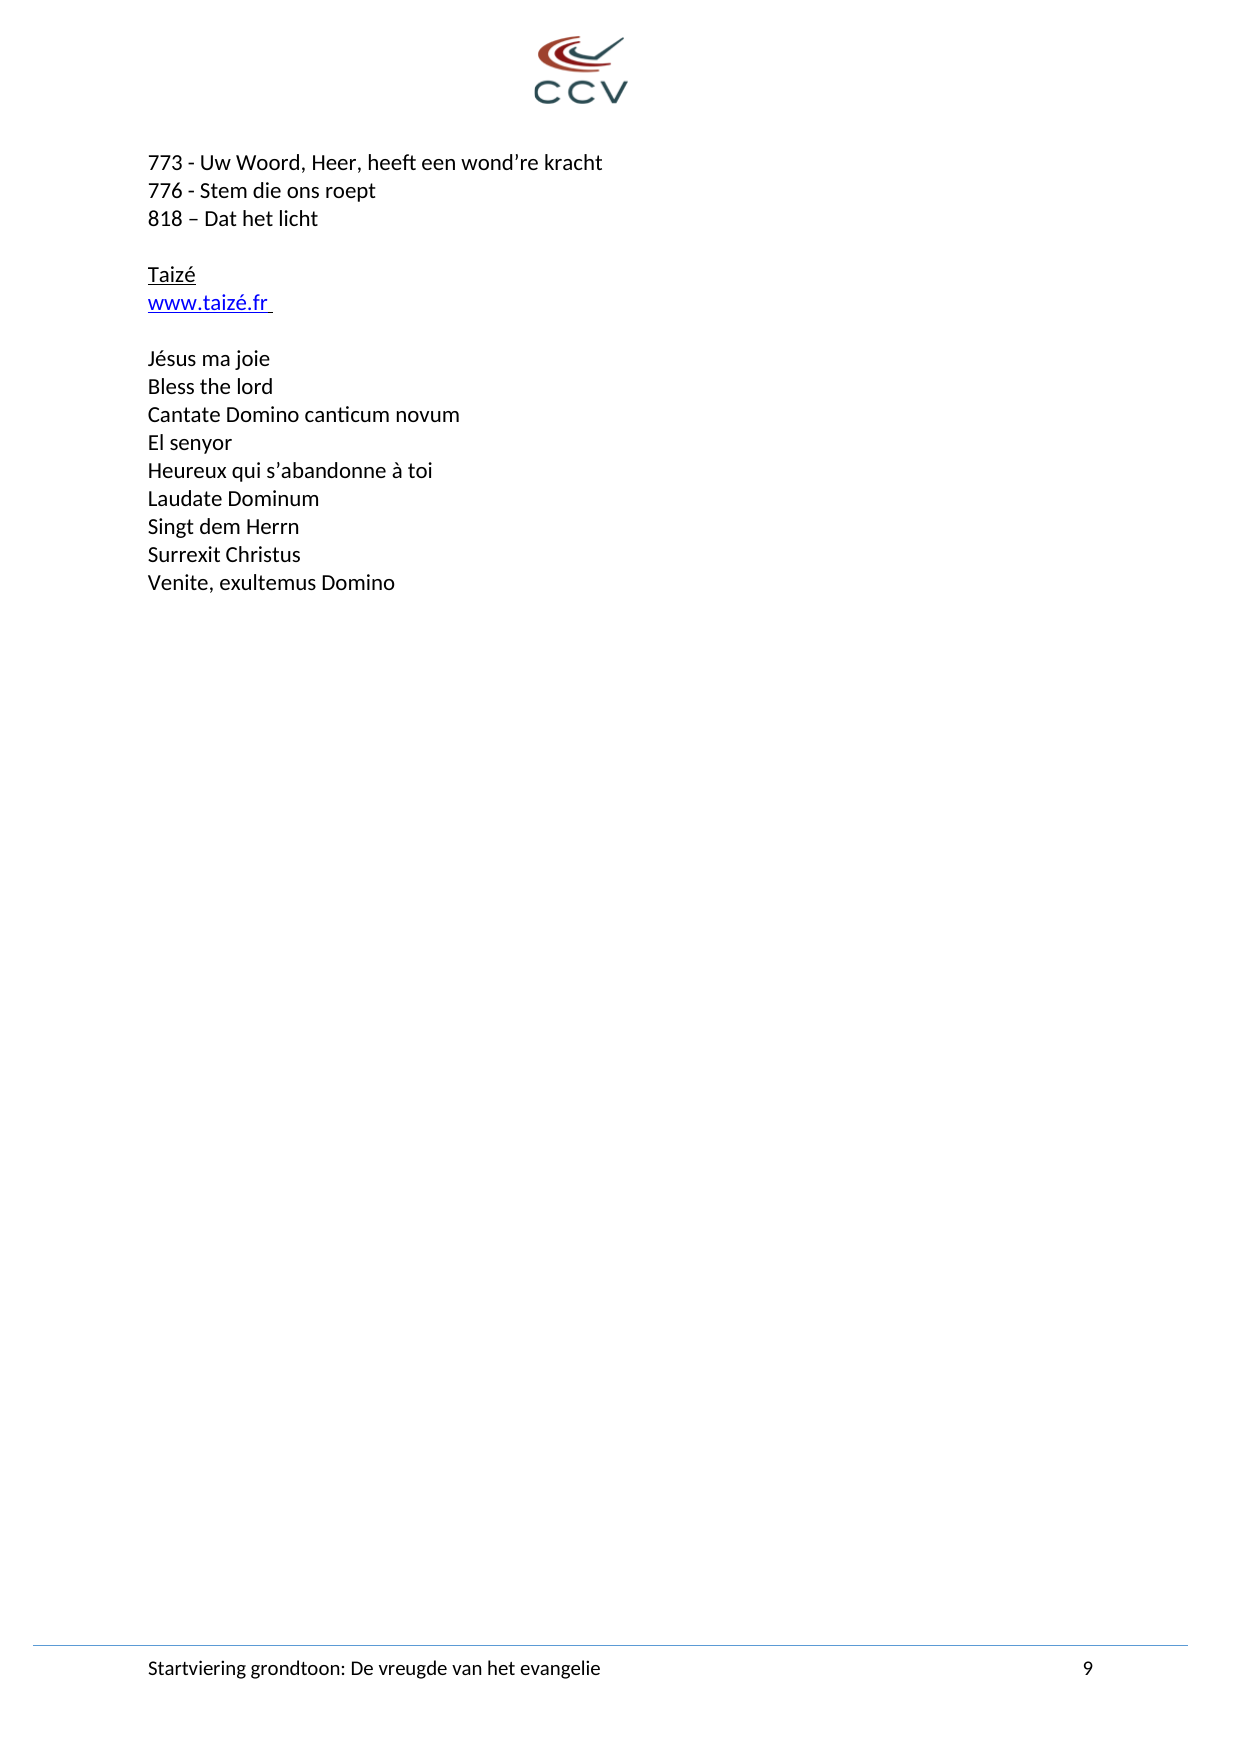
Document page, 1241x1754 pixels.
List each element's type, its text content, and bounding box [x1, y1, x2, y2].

text Taizé [148, 260, 1092, 288]
text Cantate Domino canticum novum [148, 400, 1092, 428]
text www.taizé.fr [148, 288, 1092, 316]
picture [534, 28, 632, 112]
text 776 - Stem die ons roept [148, 176, 1092, 204]
text Singt dem Herrn [148, 512, 1092, 540]
text Surrexit Christus [148, 540, 1092, 568]
text El senyor [148, 428, 1092, 456]
text Laudate Dominum [148, 484, 1092, 512]
text Jésus ma joie [148, 344, 1092, 372]
text Venite, exultemus Domino [148, 568, 1092, 596]
text Heureux qui s’abandonne à toi [148, 456, 1092, 484]
text 773 - Uw Woord, Heer, heeft een wond’re kracht [148, 148, 1092, 176]
text Bless the lord [148, 372, 1092, 400]
text 818 – Dat het licht [148, 204, 1092, 232]
